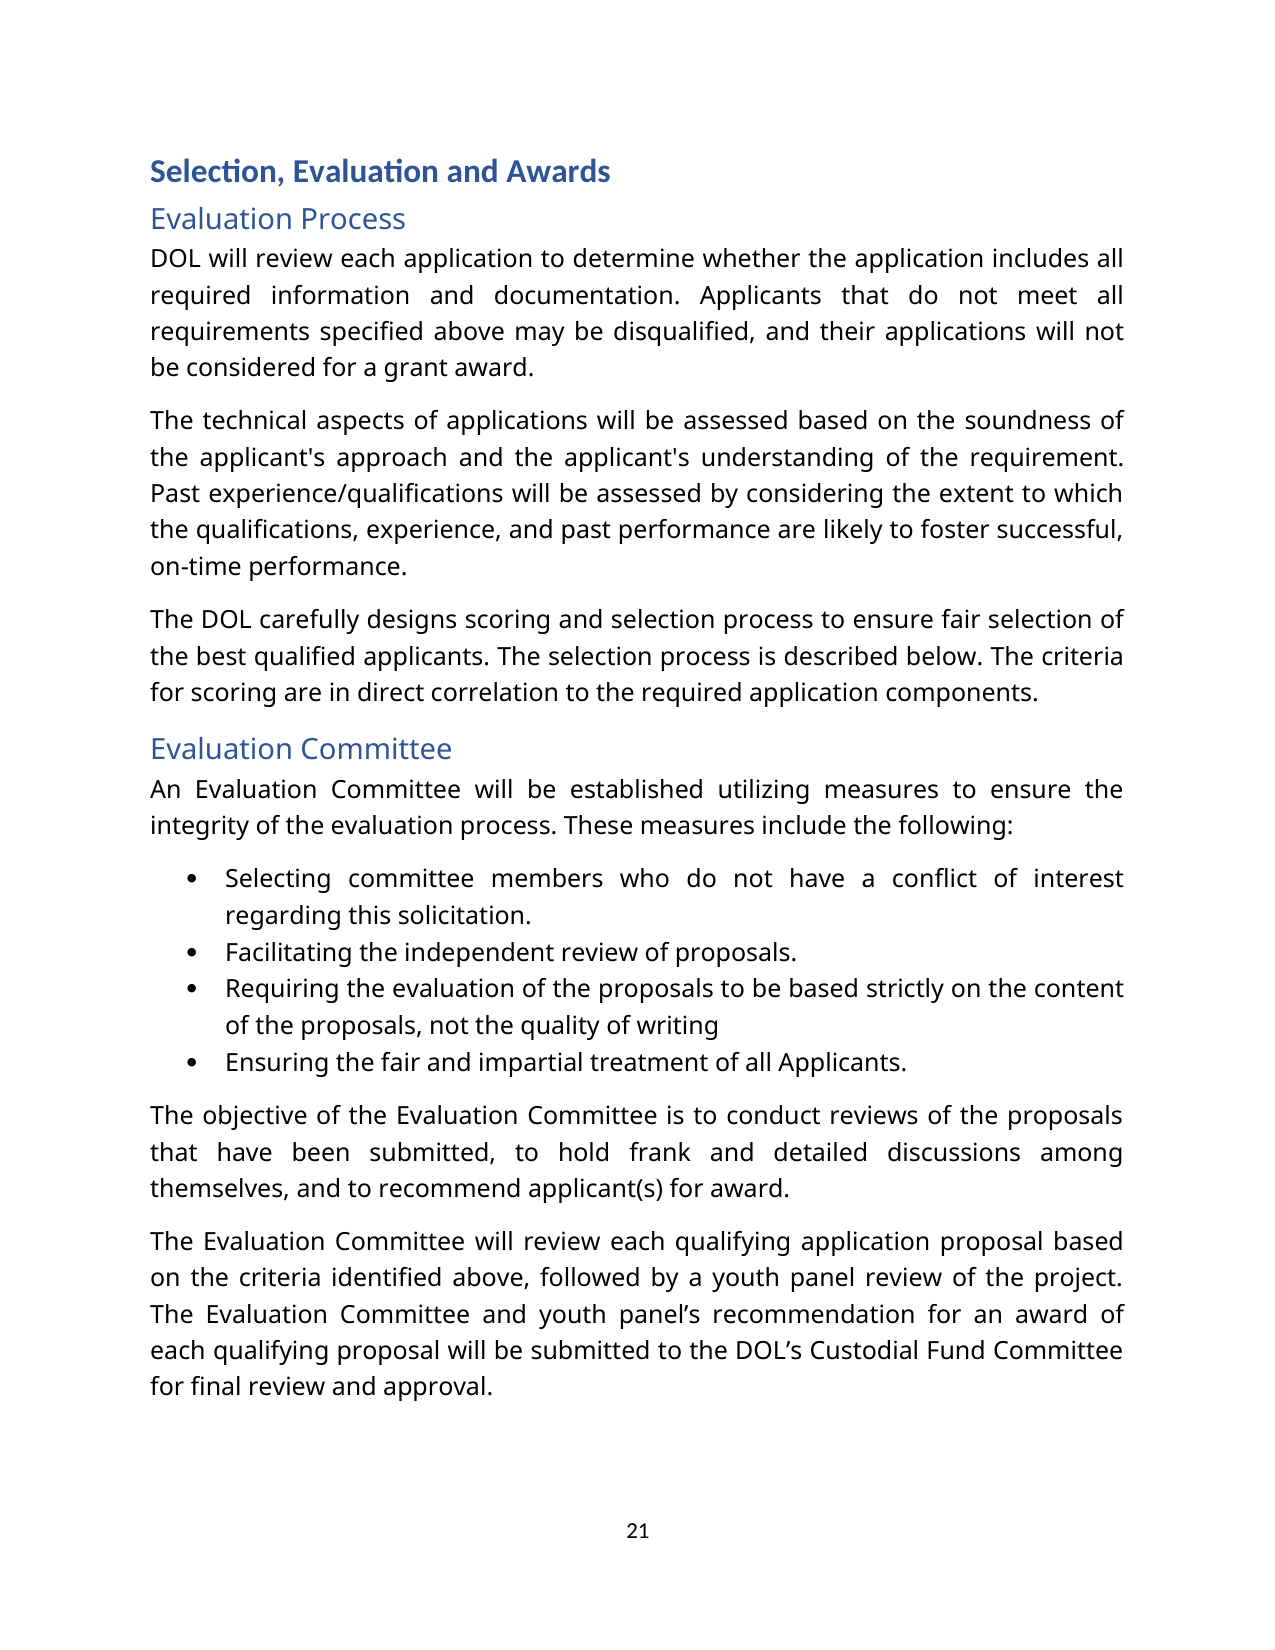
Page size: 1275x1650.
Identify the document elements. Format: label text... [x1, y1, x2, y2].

subtitle Selection, Evaluation and Awards [150, 150, 1125, 191]
text The technical aspects of applications will be assessed based on the soundness of the applicant's approach and the applicant's understanding of the requirement. Past experience/qualifications will be assessed by considering the extent to which the qualifications, experience, and past performance are likely to foster successful, on-time performance. [150, 403, 1125, 582]
list Ensuring the fair and impartial treatment of all Applicants. [187, 1044, 1125, 1078]
text An Evaluation Committee will be established utilizing measures to ensure the integrity of the evaluation process. These measures include the following: [150, 771, 1125, 842]
text The DOL carefully designs scoring and selection process to ensure fair selection of the best qualified applicants. The selection process is described below. The criteria for scoring are in direct correlation to the required application components. [150, 601, 1125, 709]
subtitle Evaluation Process [150, 198, 1125, 238]
text DOL will review each application to determine whether the application includes all required information and documentation. Applicants that do not meet all requirements specified above may be disqualified, and their applications will not be considered for a grant award. [150, 241, 1125, 384]
text The Evaluation Committee will review each qualifying application proposal based on the criteria identified above, followed by a youth panel review of the project. The Evaluation Committee and youth panel’s recommendation for an award of each qualifying proposal will be submitted to the DOL’s Custodial Fund Committee for final review and approval. [150, 1224, 1125, 1403]
list Requiring the evaluation of the proposals to be based strictly on the content of the proposals, not the quality of writing [187, 971, 1125, 1042]
list Selecting committee members who do not have a conflict of interest regarding this solicitation. [187, 861, 1125, 931]
text The objective of the Evaluation Committee is to conduct reviews of the proposals that have been submitted, to hold frank and detailed discussions among themselves, and to recommend applicant(s) for award. [150, 1098, 1125, 1205]
list Facilitating the independent review of proposals. [187, 934, 1125, 968]
subtitle Evaluation Committee [150, 728, 1125, 768]
